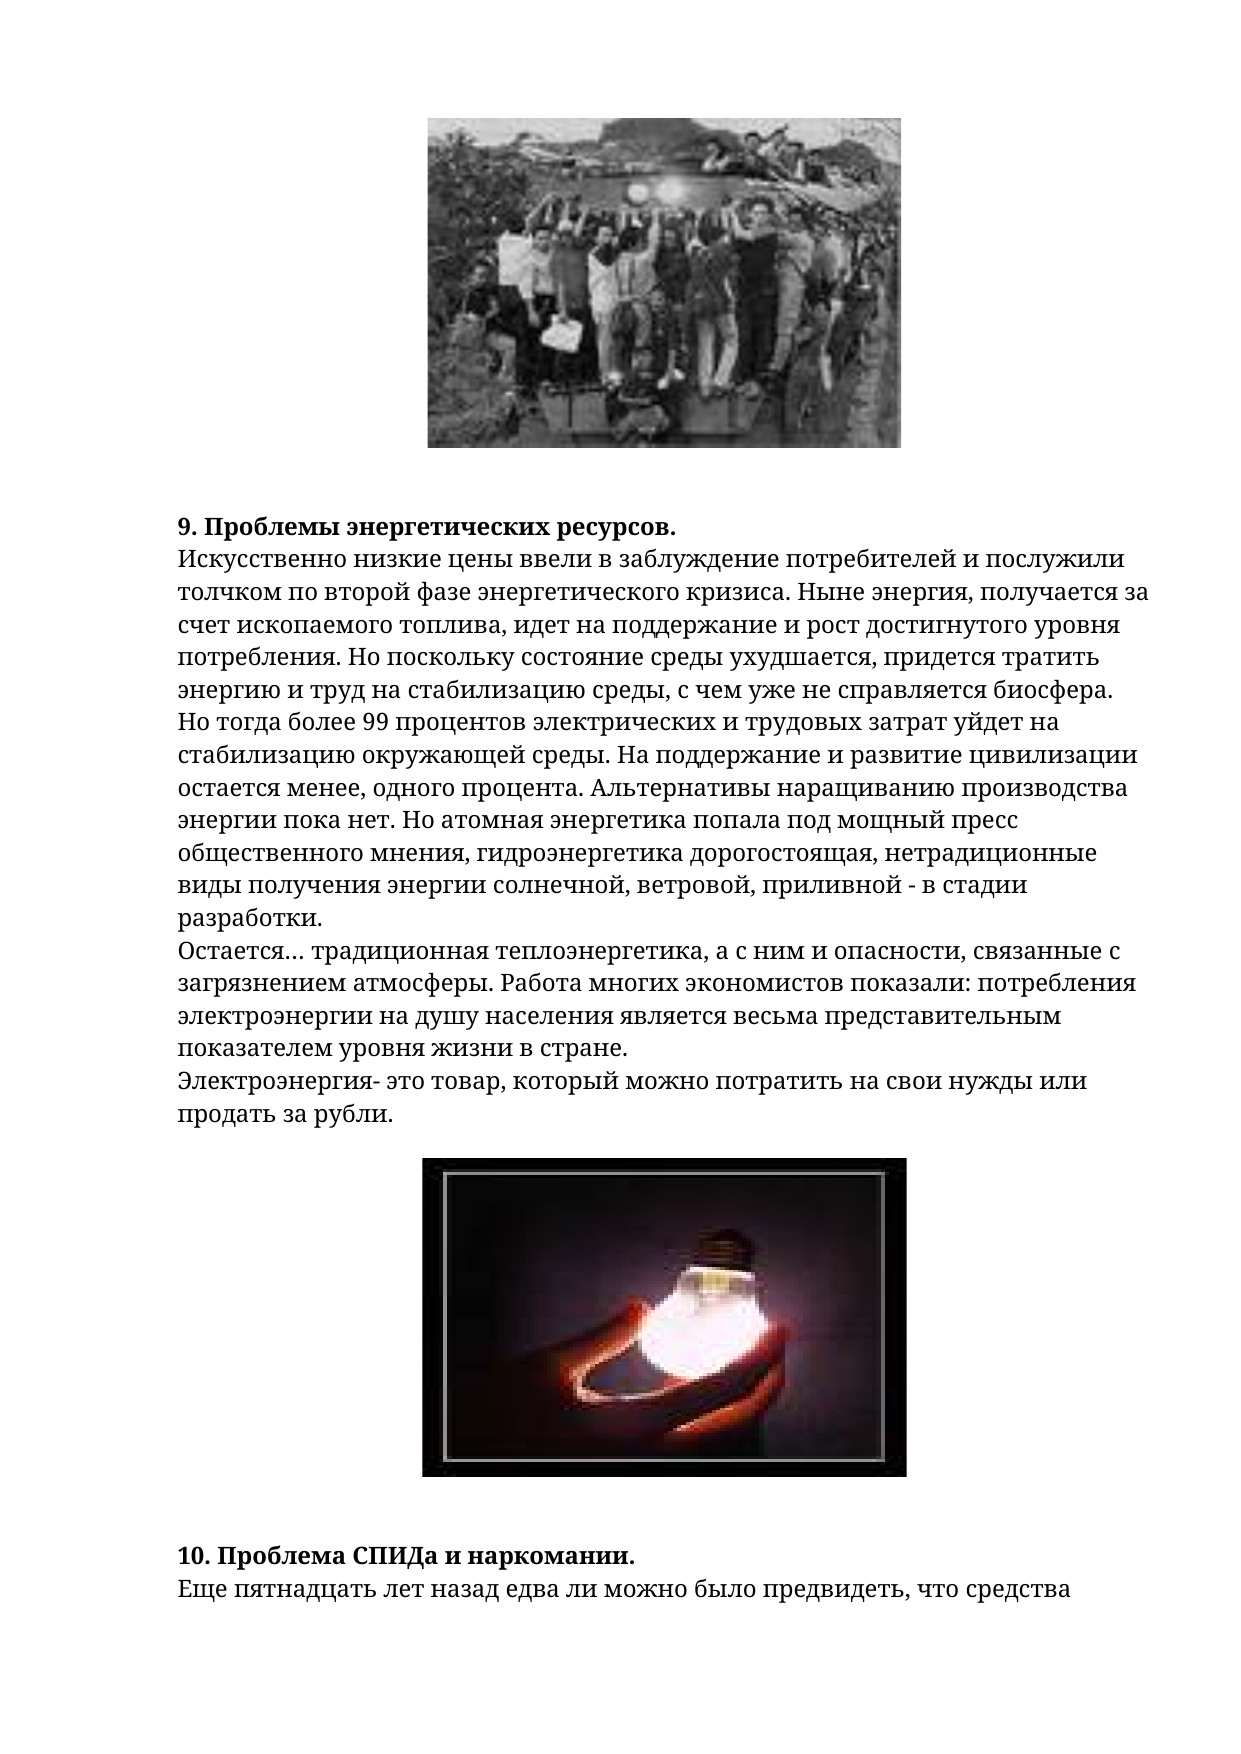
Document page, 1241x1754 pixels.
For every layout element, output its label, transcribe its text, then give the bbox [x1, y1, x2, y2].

picture [427, 118, 902, 448]
picture [422, 1158, 907, 1477]
text 9. Проблемы энергетических ресурсов. Искусственно низкие цены ввели в заблуждение потребителей и послужили толчком по второй фазе энергетического кризиса. Ныне энергия, получается за счет ископаемого топлива, идет на поддержание и рост достигнутого уровня потребления. Но поскольку состояние среды ухудшается, придется тратить энергию и труд на стабилизацию среды, с чем уже не справляется биосфера. Но тогда более 99 процентов электрических и трудовых затрат уйдет на стабилизацию окружающей среды. На поддержание и развитие цивилизации остается менее, одного процента. Альтернативы наращиванию производства энергии пока нет. Но атомная энергетика попала под мощный пресс общественного мнения, гидроэнергетика дорогостоящая, нетрадиционные виды получения энергии солнечной, ветровой, приливной - в стадии разработки. Остается… традиционная теплоэнергетика, а с ним и опасности, связанные с загрязнением атмосферы. Работа многих экономистов показали: потребления электроэнергии на душу населения является весьма представительным показателем уровня жизни в стране. Электроэнергия- это товар, который можно потратить на свои нужды или продать за рубли. [177, 477, 1152, 1129]
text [177, 1506, 1152, 1604]
